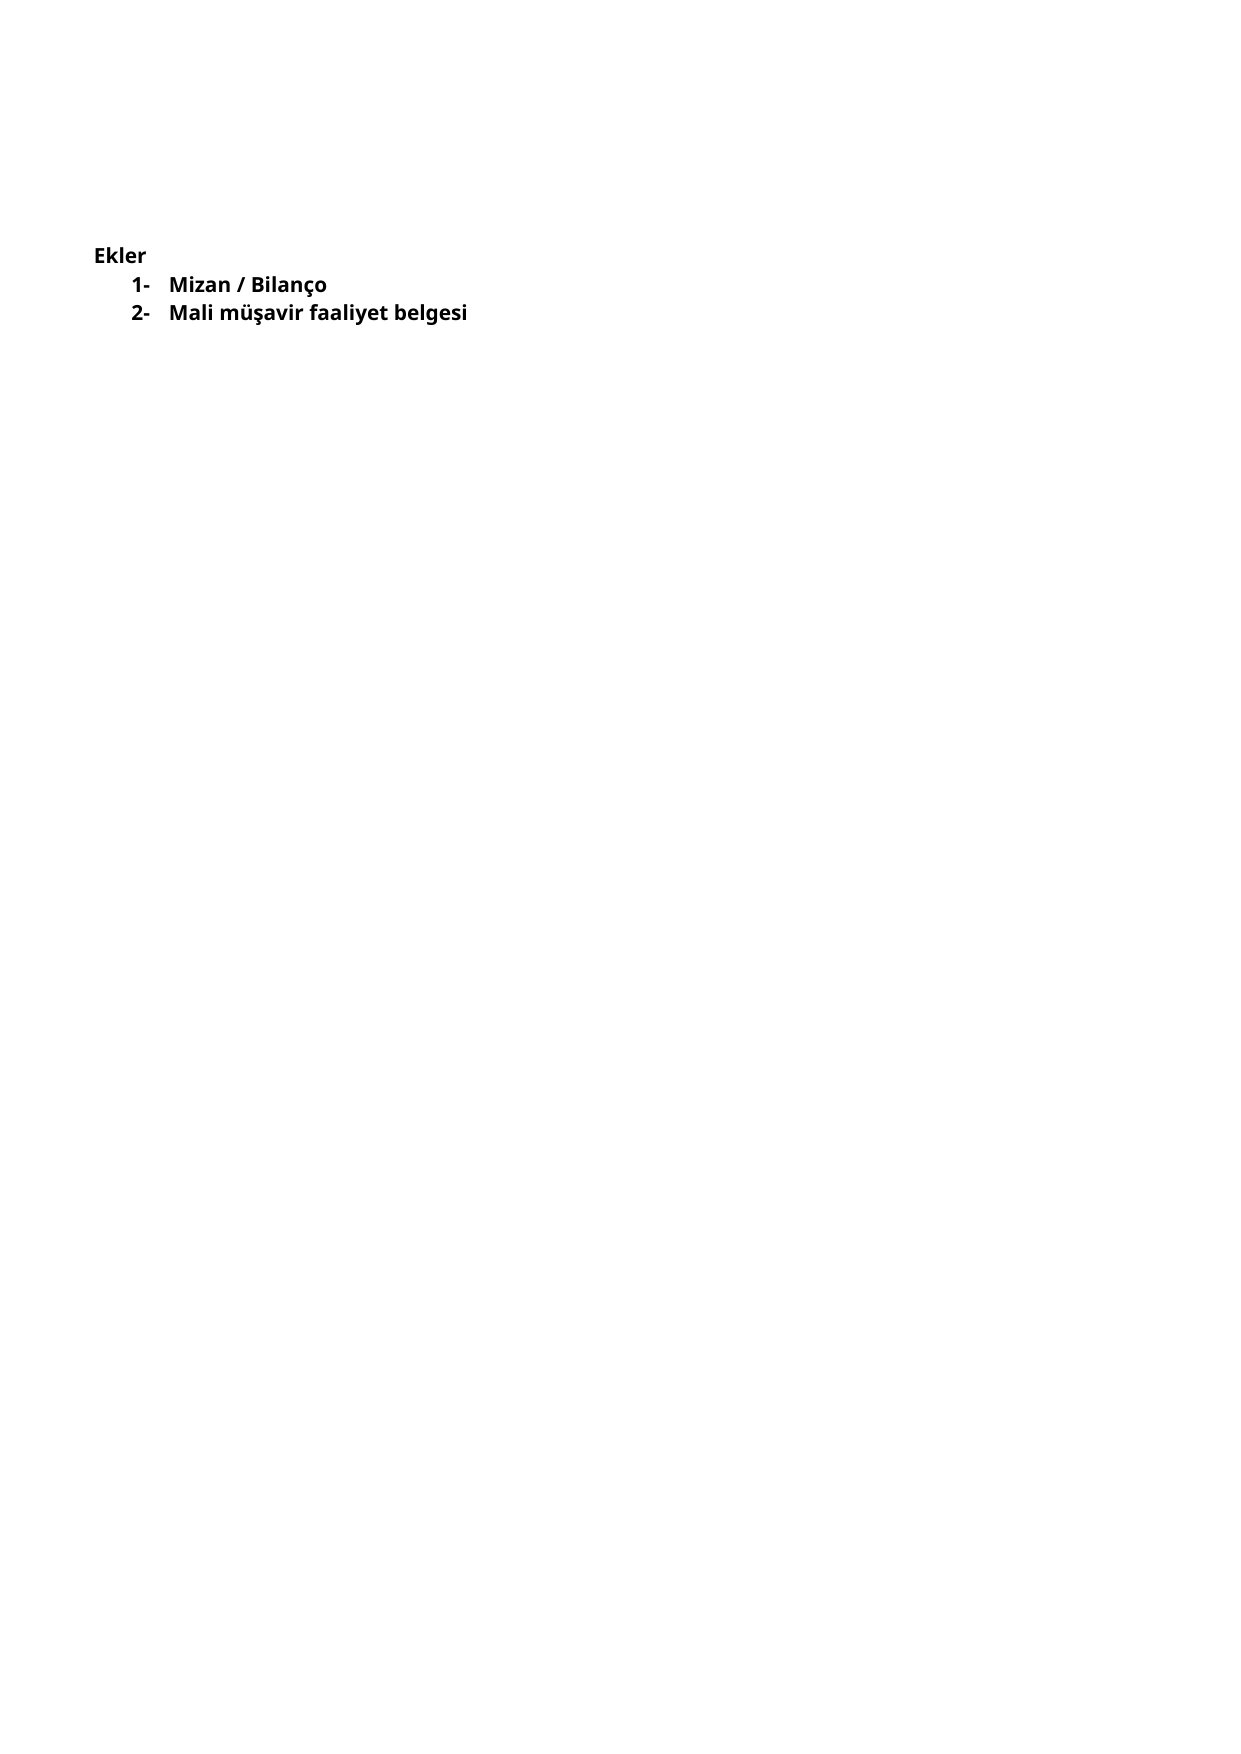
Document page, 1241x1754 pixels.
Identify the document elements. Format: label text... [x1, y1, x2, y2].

list Mali müşavir faaliyet belgesi [131, 298, 1181, 327]
text Ekler [94, 241, 1181, 270]
list Mizan / Bilanço [131, 270, 1181, 298]
